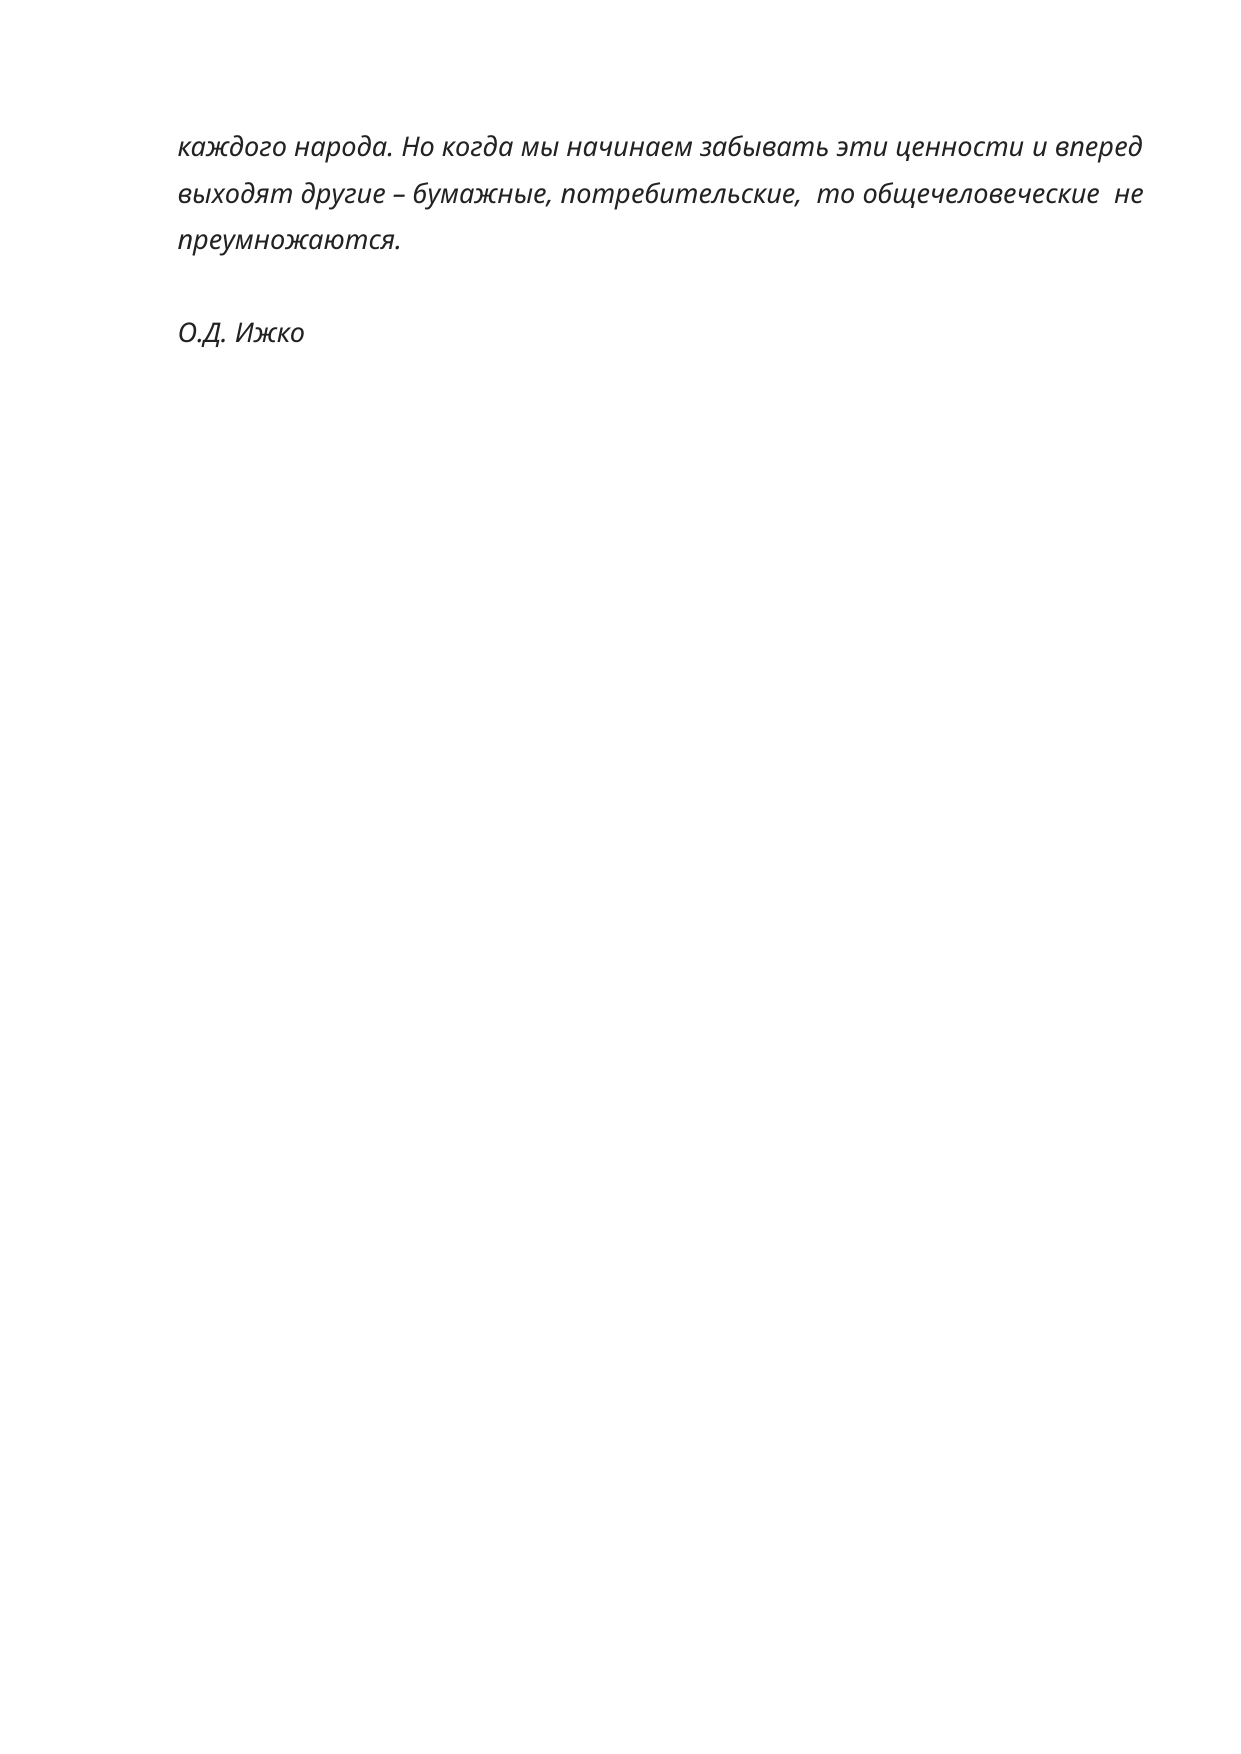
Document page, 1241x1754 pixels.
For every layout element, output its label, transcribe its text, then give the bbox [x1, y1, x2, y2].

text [177, 118, 1152, 257]
text О.Д. Ижко [177, 304, 1152, 350]
